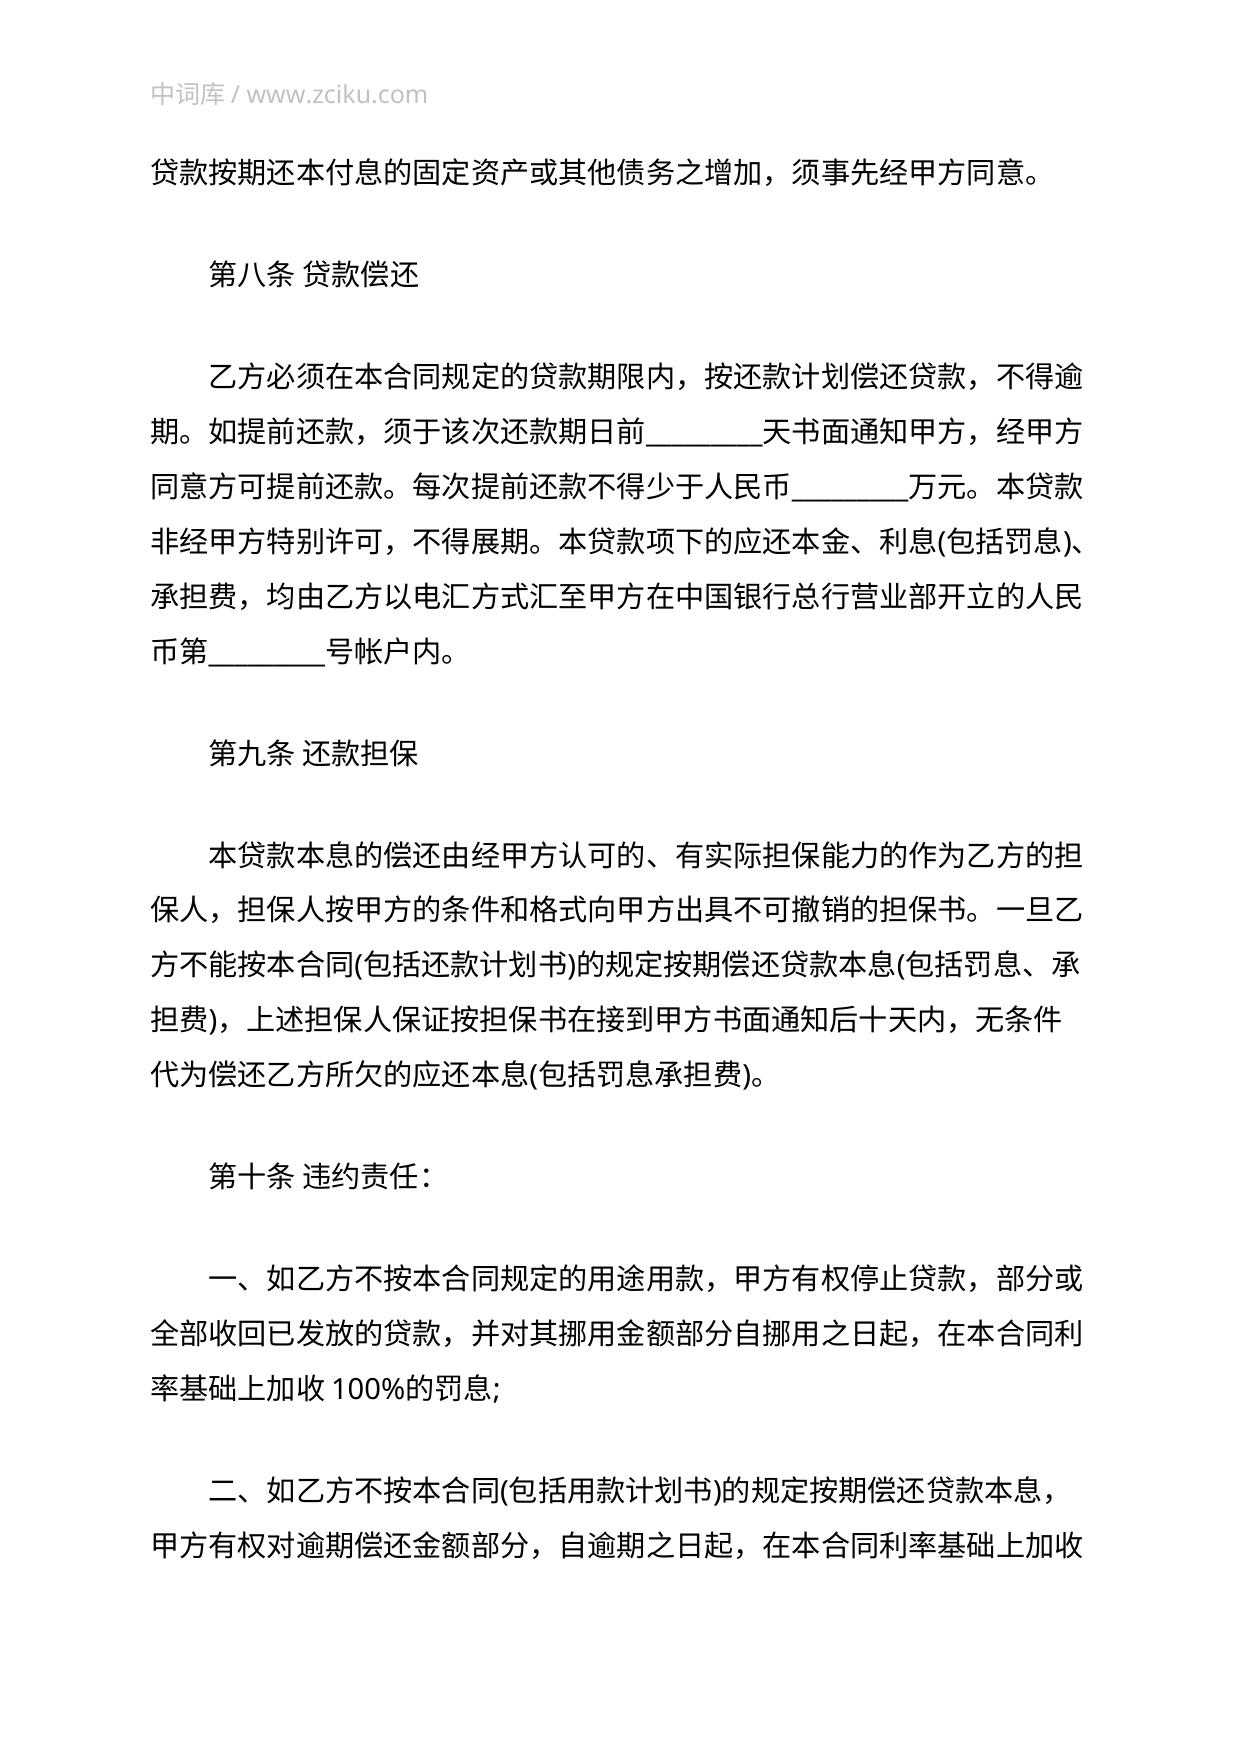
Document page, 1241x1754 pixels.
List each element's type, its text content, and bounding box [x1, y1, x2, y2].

text 本贷款本息的偿还由经甲方认可的、有实际担保能力的作为乙方的担保人，担保人按甲方的条件和格式向甲方出具不可撤销的担保书。一旦乙方不能按本合同(包括还款计划书)的规定按期偿还贷款本息(包括罚息、承担费)，上述担保人保证按担保书在接到甲方书面通知后十天内，无条件代为偿还乙方所欠的应还本息(包括罚息承担费)。 [150, 832, 1090, 1094]
text 乙方必须在本合同规定的贷款期限内，按还款计划偿还贷款，不得逾期。如提前还款，须于该次还款期日前_________天书面通知甲方，经甲方同意方可提前还款。每次提前还款不得少于人民币_________万元。本贷款非经甲方特别许可，不得展期。本贷款项下的应还本金、利息(包括罚息)、承担费，均由乙方以电汇方式汇至甲方在中国银行总行营业部开立的人民币第_________号帐户内。 [150, 353, 1090, 671]
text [150, 1467, 1090, 1565]
text 第九条 还款担保 [150, 730, 1090, 773]
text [150, 150, 1090, 192]
text 一、如乙方不按本合同规定的用途用款，甲方有权停止贷款，部分或全部收回已发放的贷款，并对其挪用金额部分自挪用之日起，在本合同利率基础上加收100%的罚息; [150, 1256, 1090, 1408]
text 第八条 贷款偿还 [150, 252, 1090, 294]
text 第十条 违约责任： [150, 1154, 1090, 1196]
